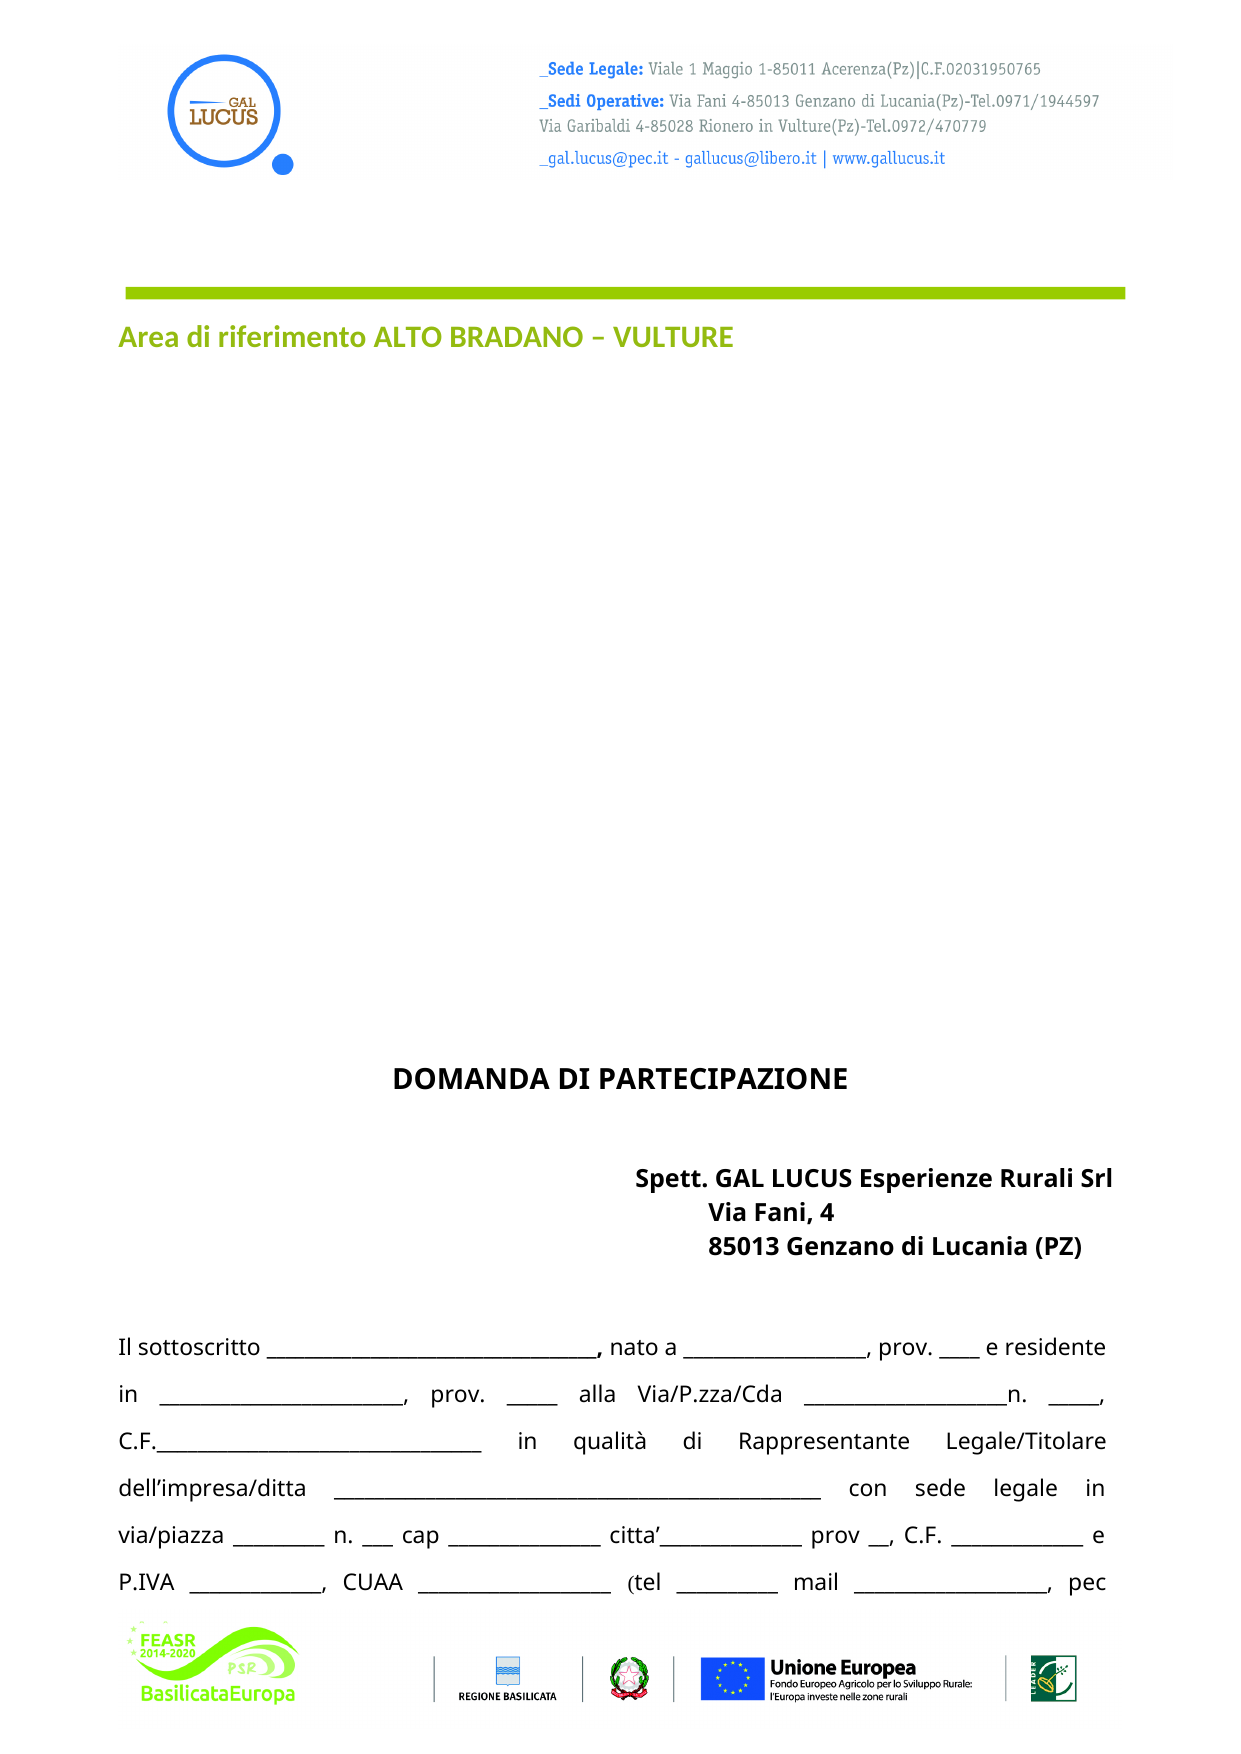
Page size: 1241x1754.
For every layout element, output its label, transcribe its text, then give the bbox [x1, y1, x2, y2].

picture [118, 1609, 1123, 1729]
text Area di riferimento ALTO BRADANO – VULTURE [118, 236, 1122, 356]
picture [118, 44, 1173, 180]
text DOMANDA DI PARTECIPAZIONE [118, 1059, 1122, 1098]
text Spett. GAL LUCUS Esperienze Rurali Srl [635, 1161, 1122, 1195]
text Via Fani, 4 [635, 1195, 1122, 1229]
text 85013 Genzano di Lucania (PZ) [635, 1229, 1122, 1263]
